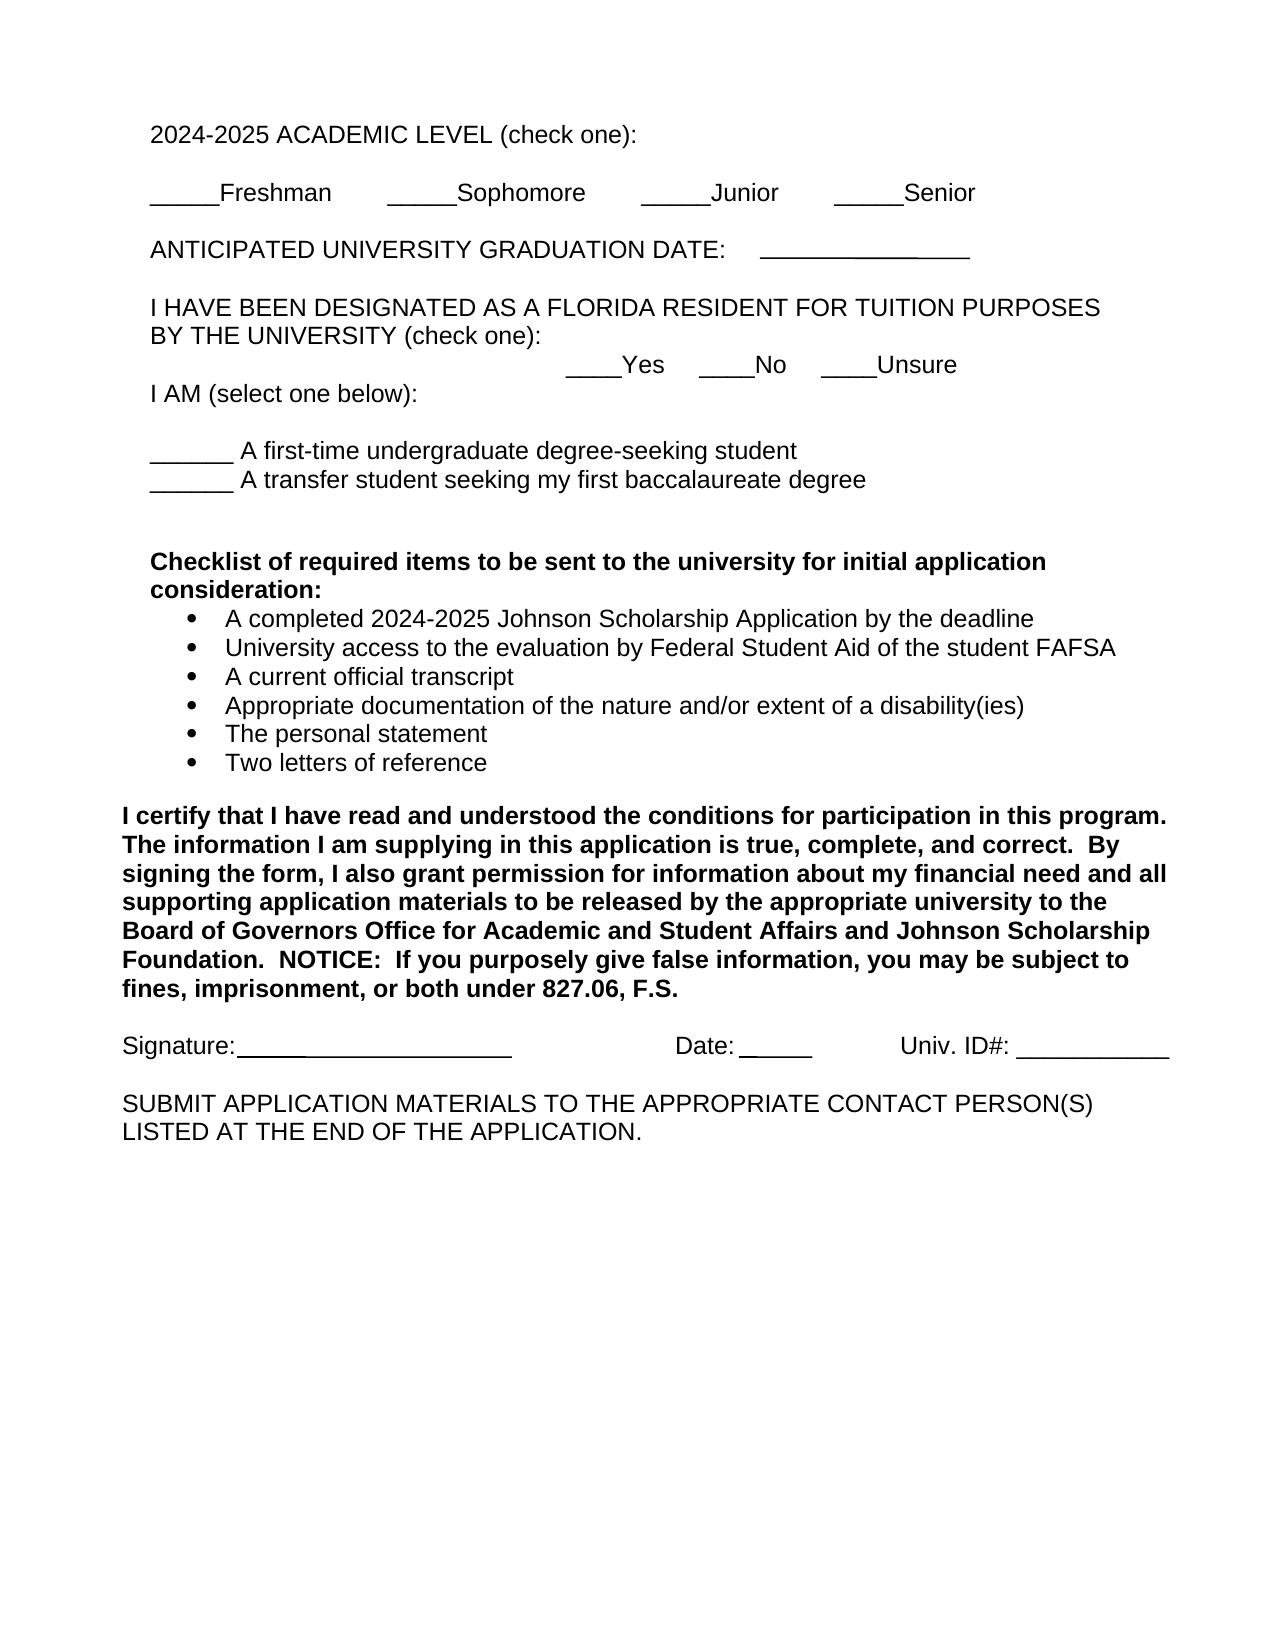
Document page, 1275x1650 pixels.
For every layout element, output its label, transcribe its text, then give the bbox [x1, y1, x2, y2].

text ____Yes ____No ____Unsure [150, 350, 1125, 379]
text Checklist of required items to be sent to the university for initial application consideration: [150, 547, 1125, 604]
text I AM (select one below): [150, 379, 1125, 407]
text _____Freshman _____Sophomore _____Junior _____Senior [150, 177, 1125, 206]
list Two letters of reference [187, 748, 1125, 777]
text ANTICIPATED UNIVERSITY GRADUATION DATE: [150, 235, 1125, 264]
text ______ A transfer student seeking my first baccalaureate degree [150, 465, 1125, 518]
text I certify that I have read and understood the conditions for participation in this program. The information I am supplying in this application is true, complete, and correct. By signing the form, I also grant permission for information about my financial need and all supporting application materials to be released by the appropriate university to the Board of Governors Office for Academic and Student Affairs and Johnson Scholarship Foundation. NOTICE: If you purposely give false information, you may be subject to fines, imprisonment, or both under 827.06, F.S. [122, 801, 1181, 1002]
list A completed 2024-2025 Johnson Scholarship Application by the deadline [187, 604, 1125, 633]
text SUBMIT APPLICATION MATERIALS TO THE APPROPRIATE CONTACT PERSON(S) LISTED AT THE END OF THE APPLICATION. [122, 1089, 1181, 1146]
text 2024-2025 ACADEMIC LEVEL (check one): [150, 120, 1125, 149]
list Appropriate documentation of the nature and/or extent of a disability(ies) [187, 691, 1125, 719]
text Signature: Date: Univ. ID#: ___________ [122, 1031, 1181, 1060]
text ______ A first-time undergraduate degree-seeking student [150, 436, 1125, 465]
list The personal statement [187, 719, 1125, 748]
text I HAVE BEEN DESIGNATED AS A FLORIDA RESIDENT FOR TUITION PURPOSES BY THE UNIVERSITY (check one): [150, 292, 1125, 350]
list A current official transcript [187, 662, 1125, 691]
list University access to the evaluation by Federal Student Aid of the student FAFSA [187, 633, 1125, 662]
